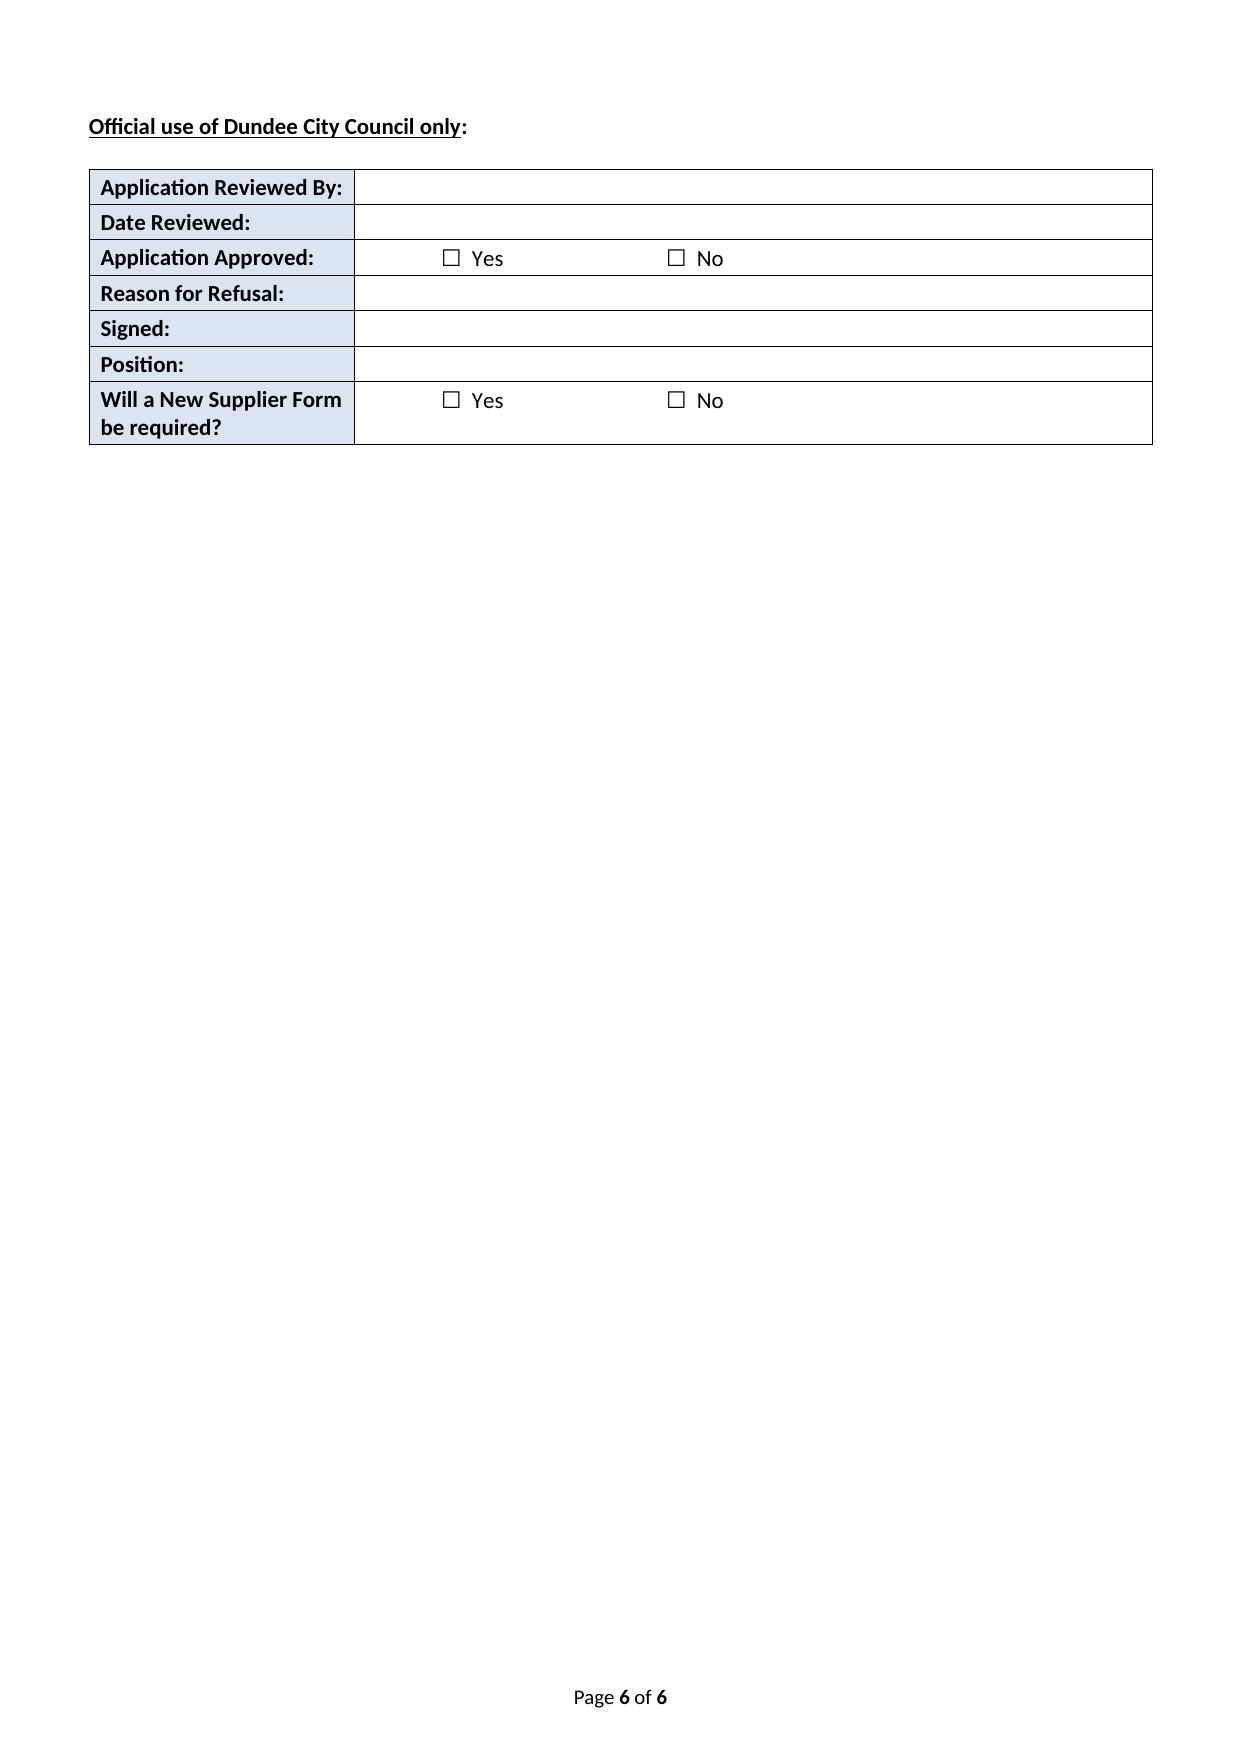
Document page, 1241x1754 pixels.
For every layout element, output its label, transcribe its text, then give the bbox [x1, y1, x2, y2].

table_cell [355, 276, 1152, 310]
table_cell Position: [90, 347, 354, 381]
table_cell Application Approved: [90, 240, 354, 275]
table_cell Reason for Refusal: [90, 276, 354, 310]
table_cell Date Reviewed: [90, 205, 354, 239]
table_header Application Reviewed By: [90, 170, 354, 204]
table_header [355, 170, 1152, 204]
text Official use of Dundee City Council only: [89, 112, 1152, 140]
table_cell Will a New Supplier Form be required? [90, 382, 354, 444]
table_cell [355, 311, 1152, 346]
table_cell Signed: [90, 311, 354, 346]
table_cell Yes No [355, 382, 1152, 444]
table_cell [355, 347, 1152, 381]
table_cell Yes No [355, 240, 1152, 275]
table_cell [355, 205, 1152, 239]
